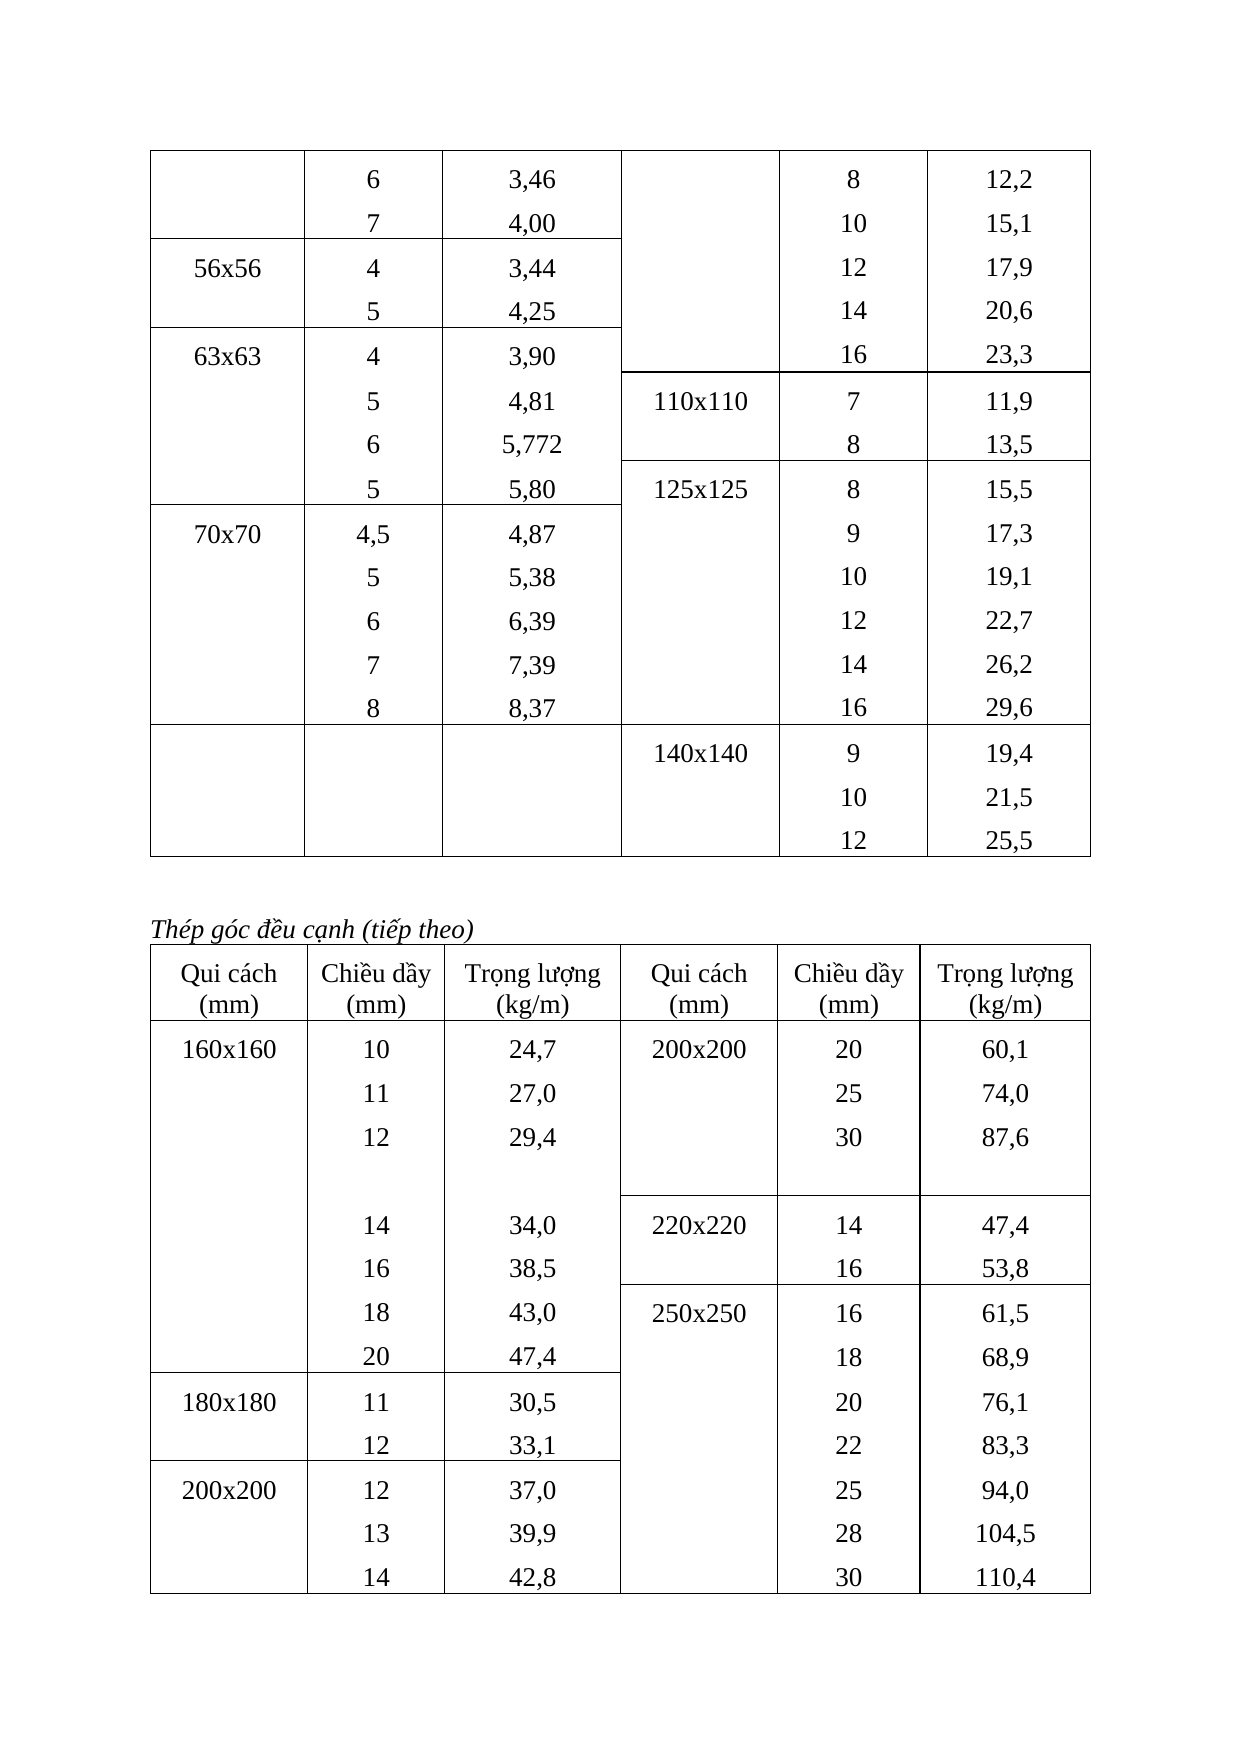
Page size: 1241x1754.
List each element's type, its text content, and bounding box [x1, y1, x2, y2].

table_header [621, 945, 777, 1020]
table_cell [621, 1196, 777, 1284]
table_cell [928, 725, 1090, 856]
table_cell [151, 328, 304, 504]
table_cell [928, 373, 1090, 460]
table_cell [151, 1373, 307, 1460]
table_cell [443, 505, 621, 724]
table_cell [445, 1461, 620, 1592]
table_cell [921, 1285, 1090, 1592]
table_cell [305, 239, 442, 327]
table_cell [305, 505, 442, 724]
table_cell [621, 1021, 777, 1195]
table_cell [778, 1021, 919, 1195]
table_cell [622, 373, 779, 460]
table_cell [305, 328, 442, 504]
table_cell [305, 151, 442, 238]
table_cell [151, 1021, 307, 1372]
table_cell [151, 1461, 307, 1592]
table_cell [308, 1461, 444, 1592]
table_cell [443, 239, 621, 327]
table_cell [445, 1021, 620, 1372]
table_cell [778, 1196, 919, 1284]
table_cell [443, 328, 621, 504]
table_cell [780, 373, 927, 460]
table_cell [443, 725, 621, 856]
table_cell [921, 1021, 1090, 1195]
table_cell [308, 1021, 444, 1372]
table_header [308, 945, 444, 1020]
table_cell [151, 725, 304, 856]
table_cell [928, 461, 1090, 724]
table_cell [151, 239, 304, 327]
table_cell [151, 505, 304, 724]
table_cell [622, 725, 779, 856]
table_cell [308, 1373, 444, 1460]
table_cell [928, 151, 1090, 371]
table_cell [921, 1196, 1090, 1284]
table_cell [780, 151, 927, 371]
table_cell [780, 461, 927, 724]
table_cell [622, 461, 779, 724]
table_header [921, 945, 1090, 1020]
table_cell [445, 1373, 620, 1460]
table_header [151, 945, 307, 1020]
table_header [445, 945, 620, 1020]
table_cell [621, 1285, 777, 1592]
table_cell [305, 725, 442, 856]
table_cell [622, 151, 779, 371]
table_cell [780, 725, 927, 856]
text Thép góc đều cạnh (tiếp theo) [150, 913, 1090, 944]
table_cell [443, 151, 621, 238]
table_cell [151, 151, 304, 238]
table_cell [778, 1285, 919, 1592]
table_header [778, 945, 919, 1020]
